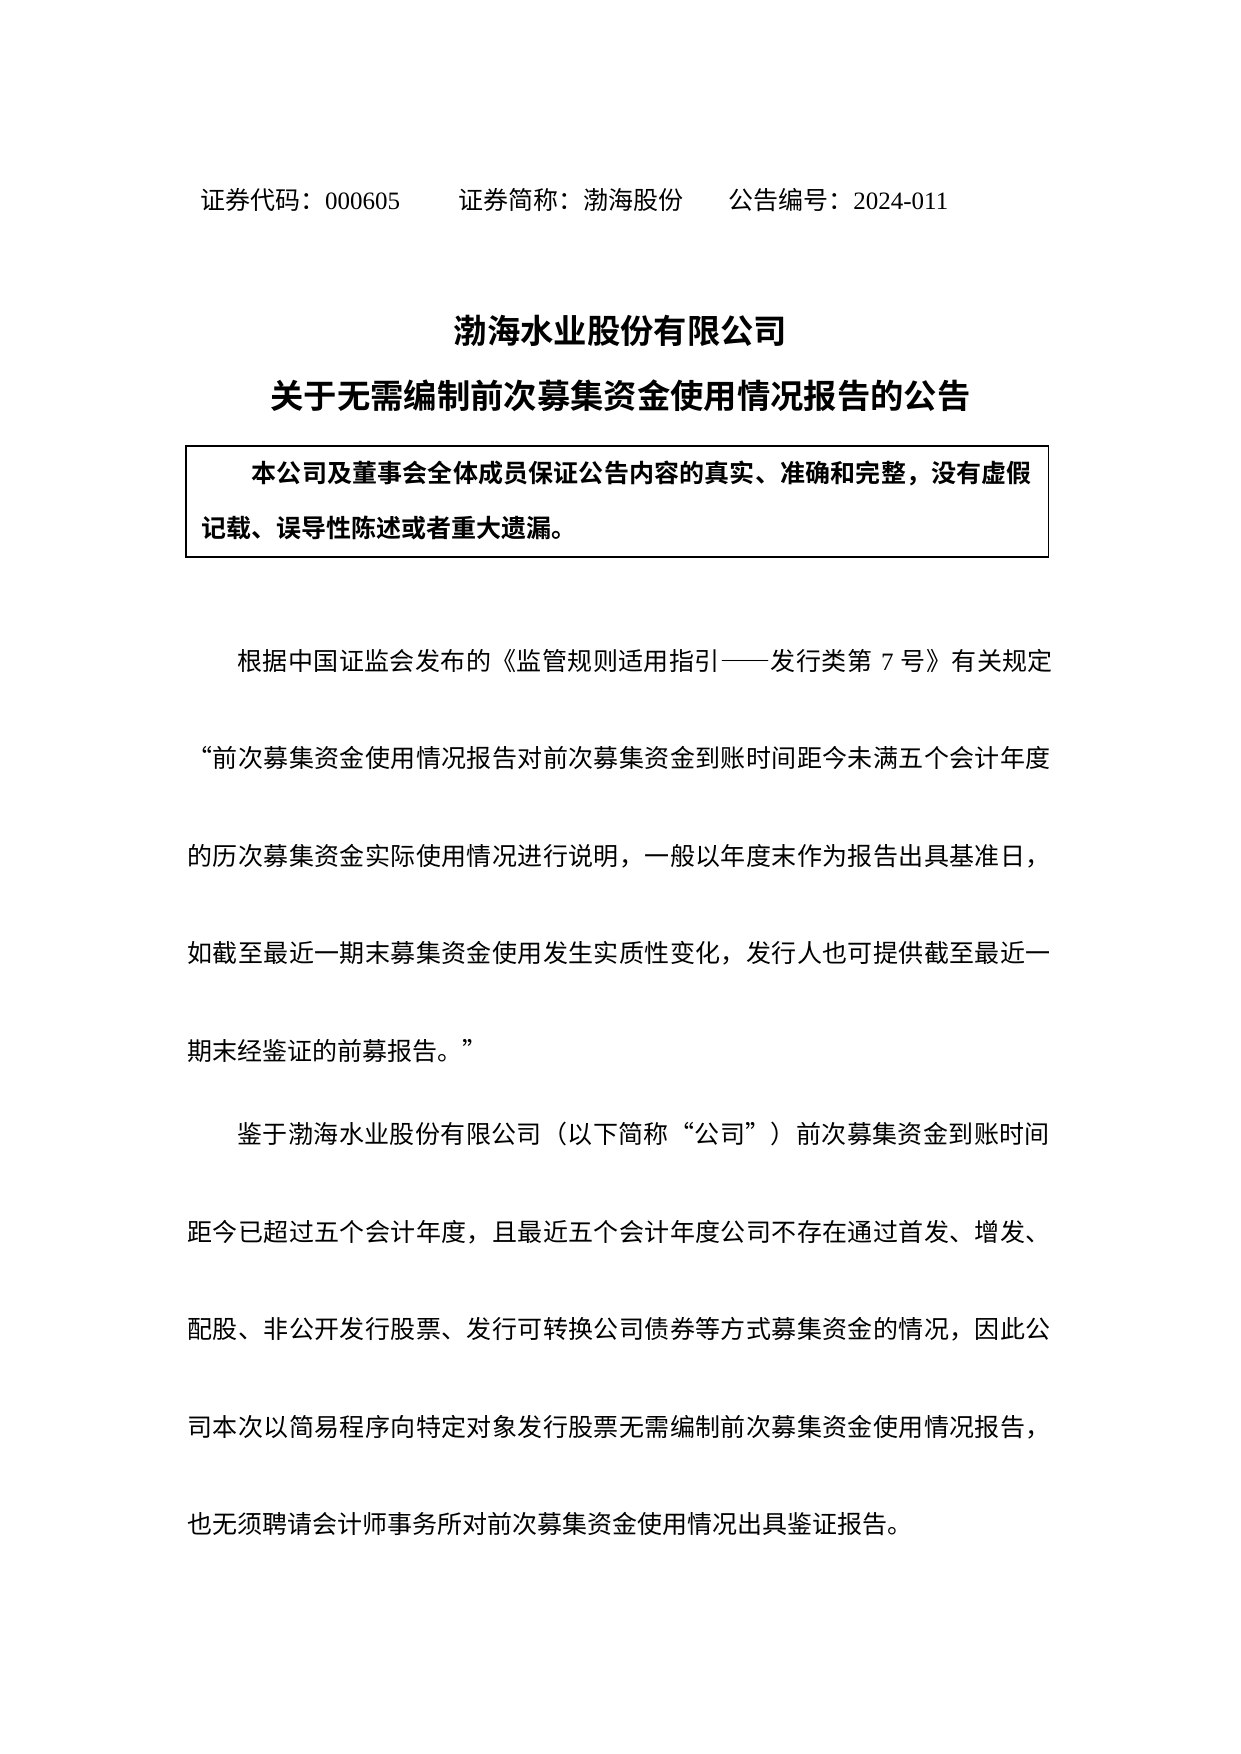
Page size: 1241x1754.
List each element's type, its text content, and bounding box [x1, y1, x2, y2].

text 根据中国证监会发布的《监管规则适用指引——发行类第 7 号》有关规定“前次募集资金使用情况报告对前次募集资金到账时间距今未满五个会计年度的历次募集资金实际使用情况进行说明，一般以年度末作为报告出具基准日，如截至最近一期末募集资金使用发生实质性变化，发行人也可提供截至最近一期末经鉴证的前募报告。” [187, 627, 1053, 1082]
text 证券代码：000605 证券简称：渤海股份 公告编号：2024-011 [187, 166, 1053, 231]
text 渤海水业股份有限公司 [187, 296, 1053, 361]
text 鉴于渤海水业股份有限公司（以下简称“公司”）前次募集资金到账时间距今已超过五个会计年度，且最近五个会计年度公司不存在通过首发、增发、配股、非公开发行股票、发行可转换公司债券等方式募集资金的情况，因此公司本次以简易程序向特定对象发行股票无需编制前次募集资金使用情况报告，也无须聘请会计师事务所对前次募集资金使用情况出具鉴证报告。 [187, 1100, 1053, 1555]
text 关于无需编制前次募集资金使用情况报告的公告 [187, 361, 1053, 426]
